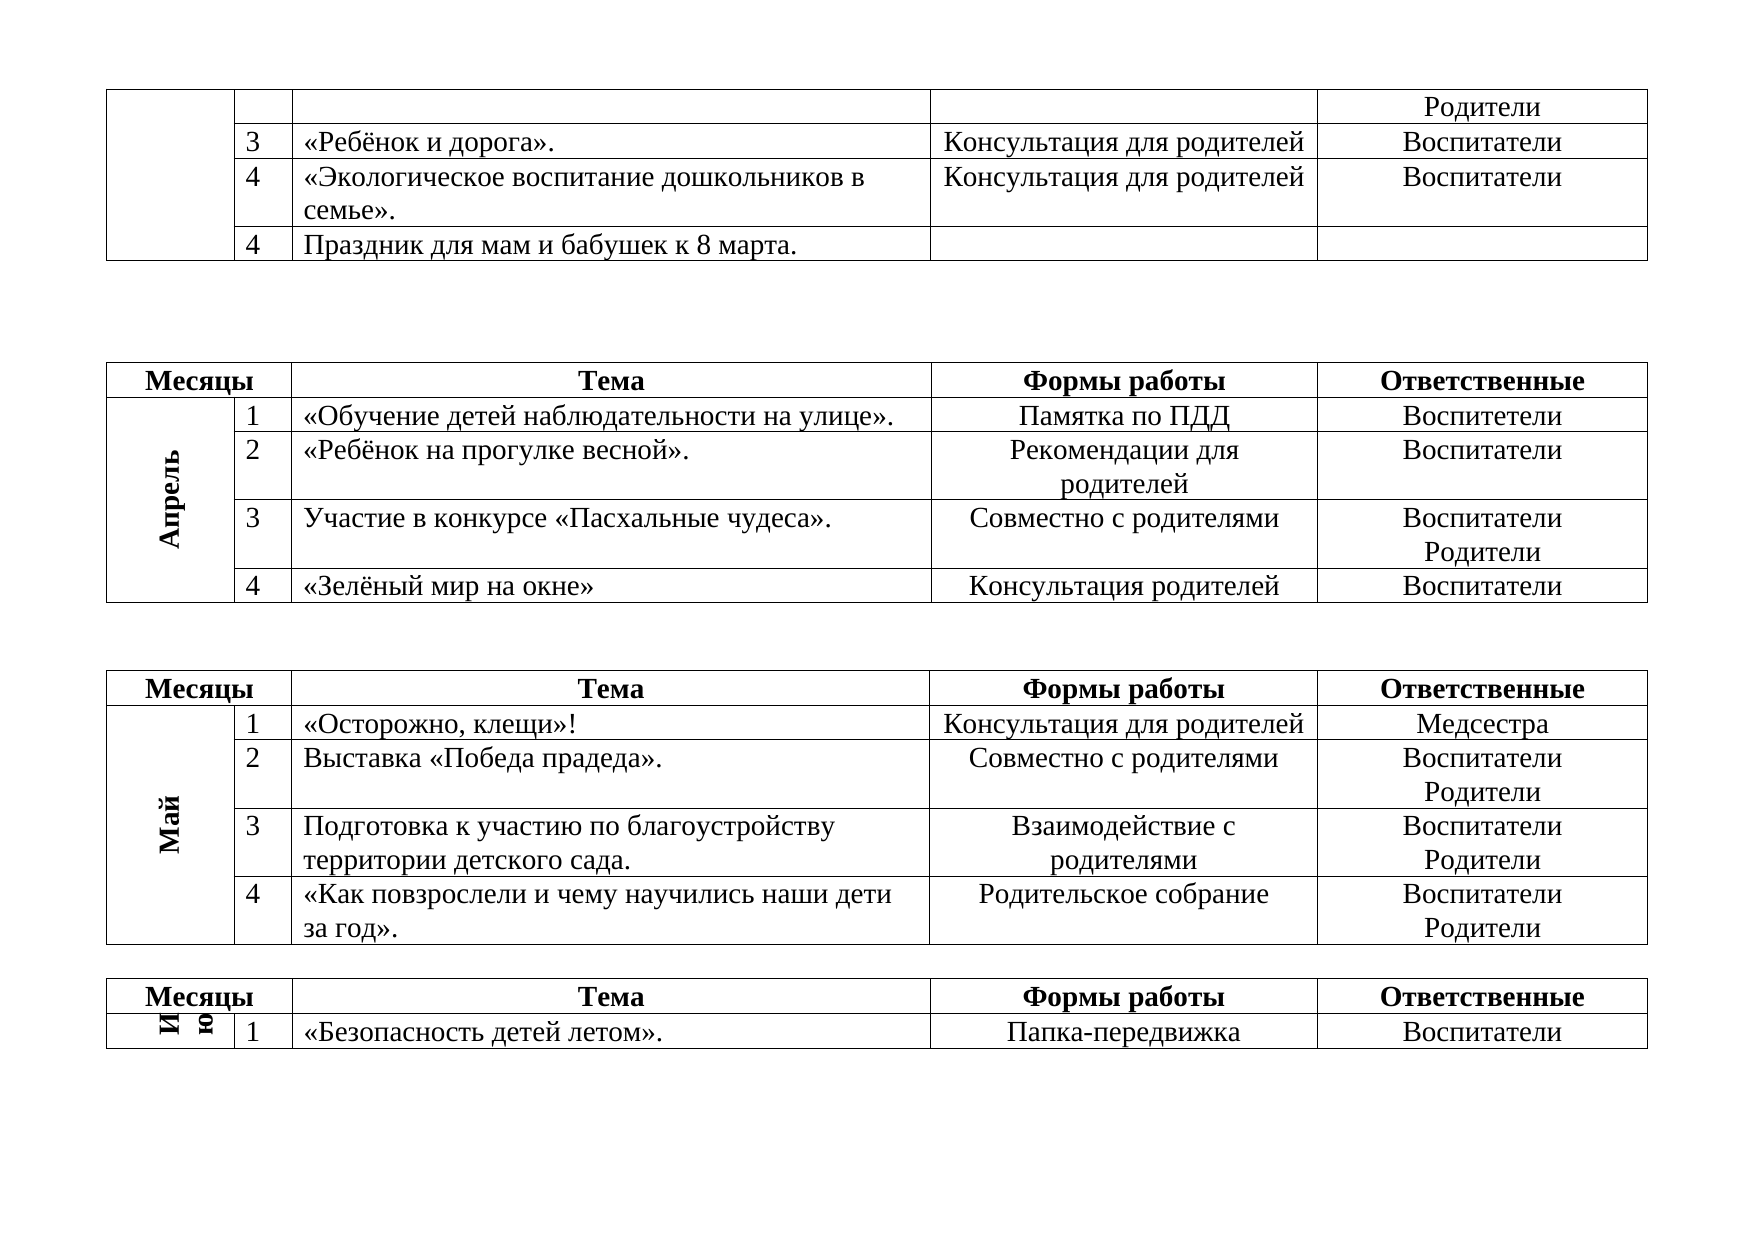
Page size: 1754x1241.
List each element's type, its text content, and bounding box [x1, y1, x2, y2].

table_cell «Ребёнок и дорога». [293, 124, 930, 158]
table_cell Воспитатели Родители [1318, 877, 1647, 944]
table_cell 4 [235, 159, 292, 226]
table_cell 1 [235, 398, 291, 431]
table_cell «Осторожно, клещи»! [292, 706, 929, 739]
table_cell 1 [235, 1014, 292, 1047]
table_cell Воспитатели [1318, 1014, 1647, 1047]
table_cell 4 [235, 227, 292, 260]
table_cell «Зелёный мир на окне» [292, 569, 931, 602]
table_cell Воспитатели Родители [1318, 500, 1647, 567]
table_cell Совместно с родителями [932, 500, 1317, 567]
table_cell Медсестра [1318, 706, 1647, 739]
table_header Тема [292, 363, 931, 397]
table_header Тема [293, 979, 930, 1013]
table_cell Июнь [107, 1014, 234, 1047]
table_cell 3 [235, 809, 291, 876]
table_header Ответственные [1318, 363, 1647, 397]
table_header Месяцы [107, 363, 291, 397]
table_cell Родительское собрание [930, 877, 1317, 944]
table_cell Консультация для родителей [931, 124, 1317, 158]
table_header Месяцы [107, 671, 291, 705]
table_header Формы работы [932, 363, 1317, 397]
table_cell 4 [235, 877, 291, 944]
table_cell Воспитатели [1318, 569, 1647, 602]
table_cell Воспитатели Родители [1318, 740, 1647, 807]
table_cell 4 [235, 569, 291, 602]
table_cell 1 [235, 706, 291, 739]
table_cell [931, 227, 1317, 260]
table_cell 2 [235, 90, 292, 123]
table_cell Воспитатели Родители [1318, 809, 1647, 876]
table_cell «Безопасность детей летом». [293, 1014, 930, 1047]
table_cell Воспитатели [1318, 159, 1647, 226]
table_header Ответственные [1318, 979, 1647, 1013]
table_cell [293, 90, 930, 123]
table_cell Апрель [107, 398, 234, 602]
table_cell Воспитатели [1318, 432, 1647, 499]
table_header Тема [292, 671, 929, 705]
table_cell Воспитетели [1318, 398, 1647, 431]
table_cell 2 [235, 432, 291, 499]
table_cell Май [107, 706, 234, 944]
table_cell Участие в конкурсе «Пасхальные чудеса». [292, 500, 931, 567]
table_cell Памятка по ПДД [932, 398, 1317, 431]
table_header Ответственные [1318, 671, 1647, 705]
table_cell Консультация родителей [932, 569, 1317, 602]
table_cell Подготовка к участию по благоустройству территории детского сада. [292, 809, 929, 876]
table_cell Совместно с родителями [930, 740, 1317, 807]
table_header Формы работы [930, 671, 1317, 705]
table_cell [1318, 227, 1647, 260]
table_header Формы работы [931, 979, 1317, 1013]
table_header Месяцы [107, 979, 292, 1013]
table_cell Взаимодействие с родителями [930, 809, 1317, 876]
table_cell Консультация для родителей [930, 706, 1317, 739]
table_cell «Экологическое воспитание дошкольников в семье». [293, 159, 930, 226]
table_cell 2 [235, 740, 291, 807]
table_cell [1318, 90, 1647, 123]
table_cell «Ребёнок на прогулке весной». [292, 432, 931, 499]
table_cell Воспитатели [1318, 124, 1647, 158]
table_cell Праздник для мам и бабушек к 8 марта. [293, 227, 930, 260]
table_cell Папка-передвижка [931, 1014, 1317, 1047]
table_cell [931, 90, 1317, 123]
table_cell 3 [235, 500, 291, 567]
table_cell 3 [235, 124, 292, 158]
table_cell «Обучение детей наблюдательности на улице». [292, 398, 931, 431]
table_cell Консультация для родителей [931, 159, 1317, 226]
table_cell Выставка «Победа прадеда». [292, 740, 929, 807]
table_cell Рекомендации для родителей [932, 432, 1317, 499]
table_cell «Как повзрослели и чему научились наши дети за год». [292, 877, 929, 944]
